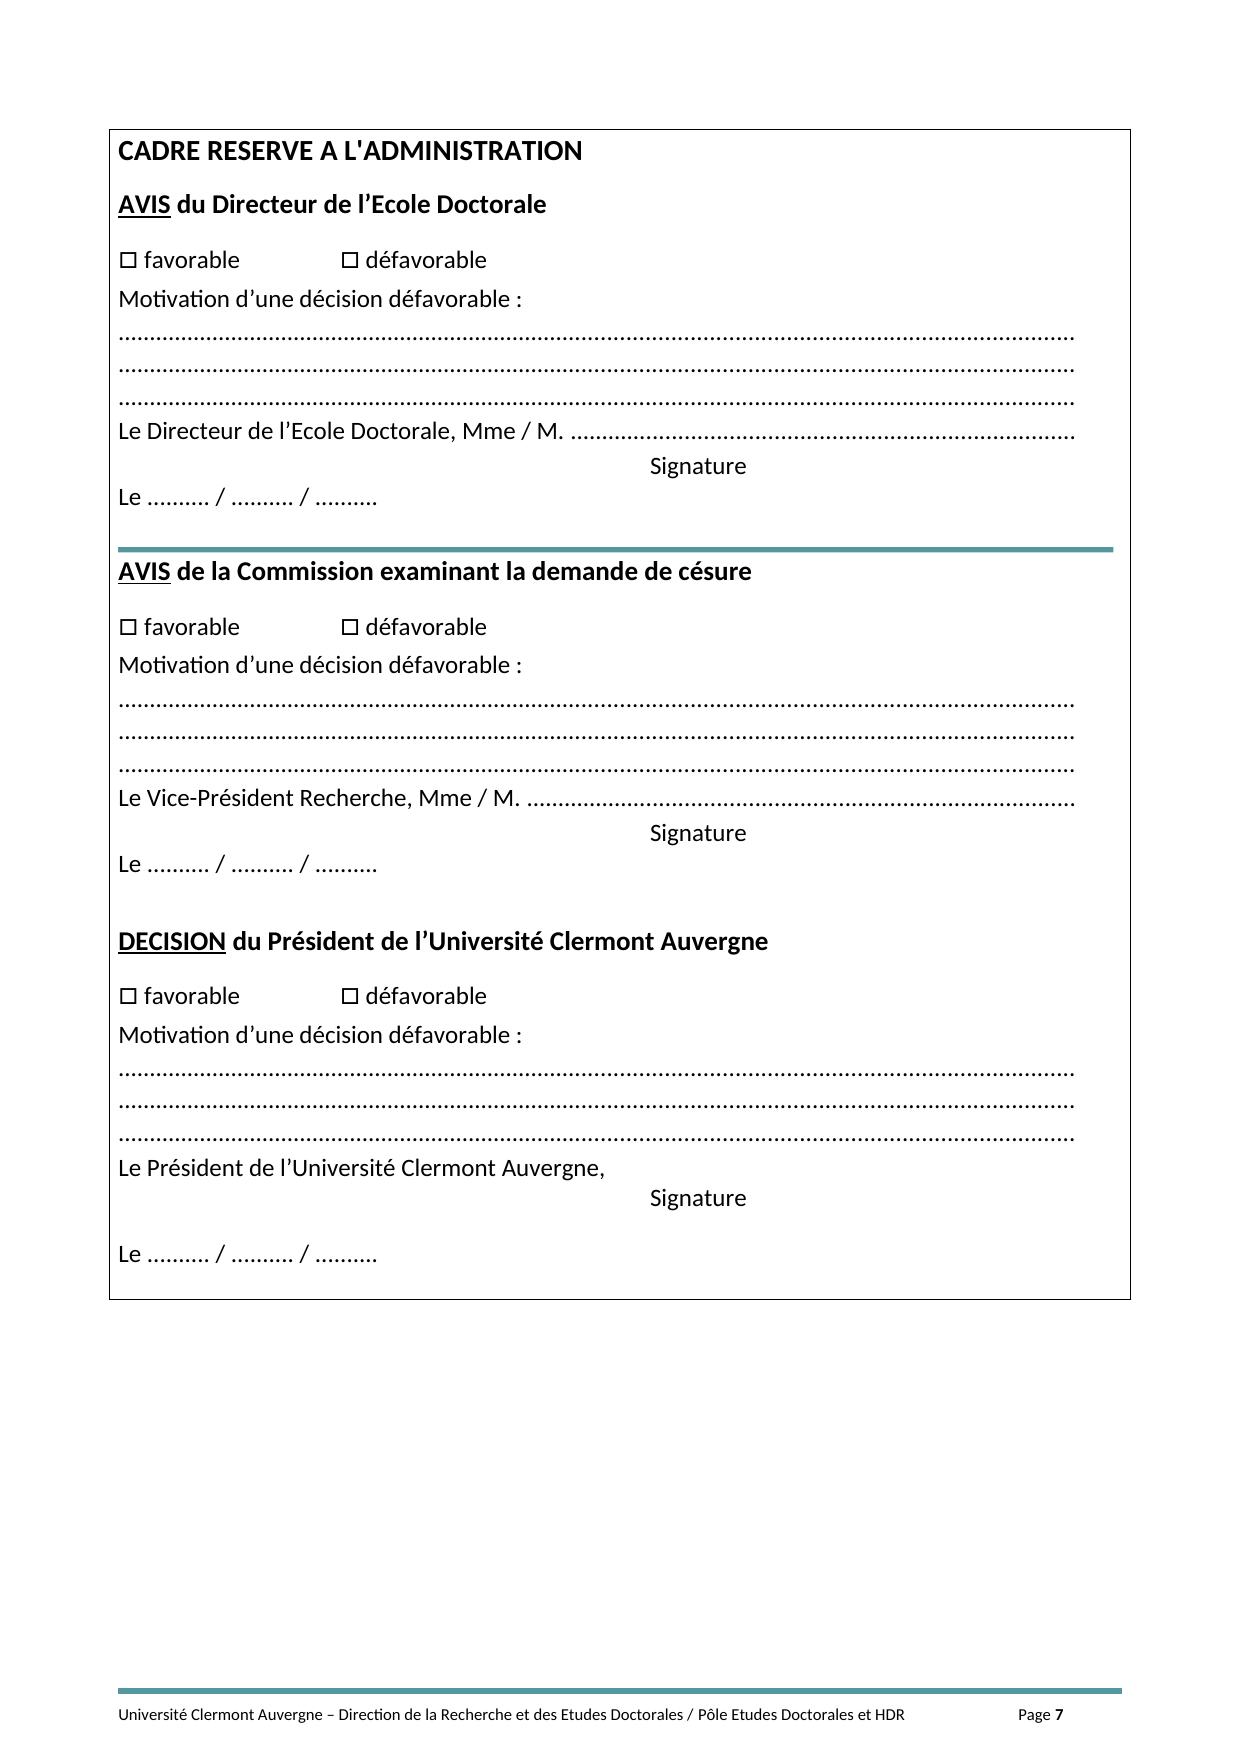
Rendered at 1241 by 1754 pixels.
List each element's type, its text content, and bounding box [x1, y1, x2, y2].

text Signature [118, 1182, 1122, 1213]
text Le Vice-Président Recherche, Mme / M. [110, 779, 1130, 813]
text Le .......... / .......... / .......... [118, 1238, 1122, 1269]
text Le Président de l’Université Clermont Auvergne, [110, 1148, 1130, 1182]
text AVIS du Directeur de l’Ecole Doctorale [118, 188, 1122, 221]
text Motivation d’une décision défavorable : [110, 647, 1130, 680]
text □ favorable □ défavorable [118, 236, 1122, 277]
text Motivation d’une décision défavorable : [110, 1016, 1130, 1050]
text CADRE RESERVE A L'ADMINISTRATION [110, 130, 1130, 167]
text DECISION du Président de l’Université Clermont Auvergne [118, 924, 1122, 957]
text AVIS de la Commission examinant la demande de césure [118, 554, 1122, 588]
text Le .......... / .......... / .......... [118, 481, 1122, 511]
text Motivation d’une décision défavorable : [110, 279, 1130, 313]
text □ favorable □ défavorable [118, 603, 1122, 644]
text □ favorable □ défavorable [118, 972, 1122, 1013]
text Le .......... / .......... / .......... [118, 848, 1122, 878]
text Signature [110, 447, 1130, 481]
text Le Directeur de l’Ecole Doctorale, Mme / M. [110, 412, 1130, 446]
text Signature [110, 814, 1130, 848]
